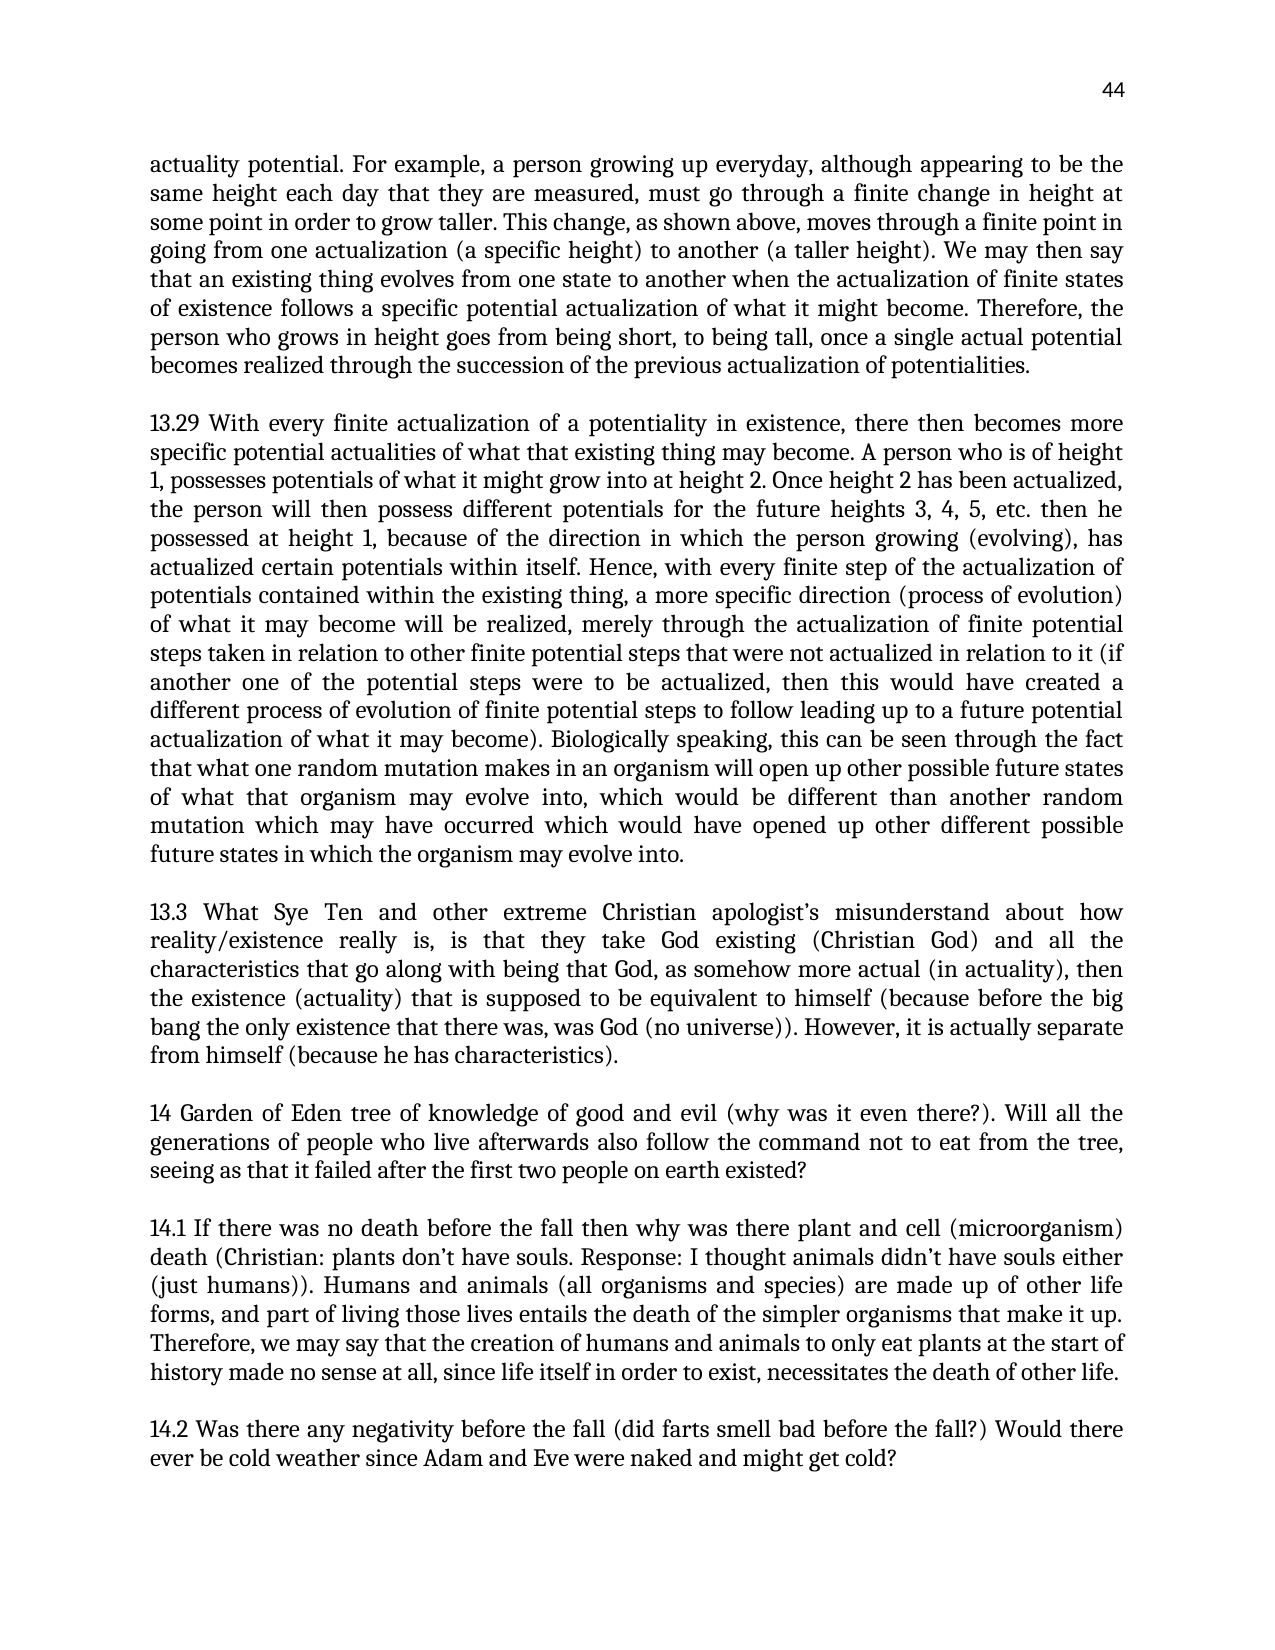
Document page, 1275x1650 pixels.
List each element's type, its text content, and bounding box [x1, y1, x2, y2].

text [150, 150, 1125, 380]
text 14.1 If there was no death before the fall then why was there plant and cell (microorganism) death (Christian: plants don’t have souls. Response: I thought animals didn’t have souls either (just humans)). Humans and animals (all organisms and species) are made up of other life forms, and part of living those lives entails the death of the simpler organisms that make it up. Therefore, we may say that the creation of humans and animals to only eat plants at the start of history made no sense at all, since life itself in order to exist, necessitates the death of other life. [150, 1214, 1125, 1386]
text 14.2 Was there any negativity before the fall (did farts smell bad before the fall?) Would there ever be cold weather since Adam and Eve were naked and might get cold? [150, 1415, 1125, 1472]
text 14 Garden of Eden tree of knowledge of good and evil (why was it even there?). Will all the generations of people who live afterwards also follow the command not to eat from the tree, seeing as that it failed after the first two people on earth existed? [150, 1099, 1125, 1185]
text 13.29 With every finite actualization of a potentiality in existence, there then becomes more specific potential actualities of what that existing thing may become. A person who is of height 1, possesses potentials of what it might grow into at height 2. Once height 2 has been actualized, the person will then possess different potentials for the future heights 3, 4, 5, etc. then he possessed at height 1, because of the direction in which the person growing (evolving), has actualized certain potentials within itself. Hence, with every finite step of the actualization of potentials contained within the existing thing, a more specific direction (process of evolution) of what it may become will be realized, merely through the actualization of finite potential steps taken in relation to other finite potential steps that were not actualized in relation to it (if another one of the potential steps were to be actualized, then this would have created a different process of evolution of finite potential steps to follow leading up to a future potential actualization of what it may become). Biologically speaking, this can be seen through the fact that what one random mutation makes in an organism will open up other possible future states of what that organism may evolve into, which would be different than another random mutation which may have occurred which would have opened up other different possible future states in which the organism may evolve into. [150, 409, 1125, 869]
text 13.3 What Sye Ten and other extreme Christian apologist’s misunderstand about how reality/existence really is, is that they take God existing (Christian God) and all the characteristics that go along with being that God, as somehow more actual (in actuality), then the existence (actuality) that is supposed to be equivalent to himself (because before the big bang the only existence that there was, was God (no universe)). However, it is actually separate from himself (because he has characteristics). [150, 897, 1125, 1070]
